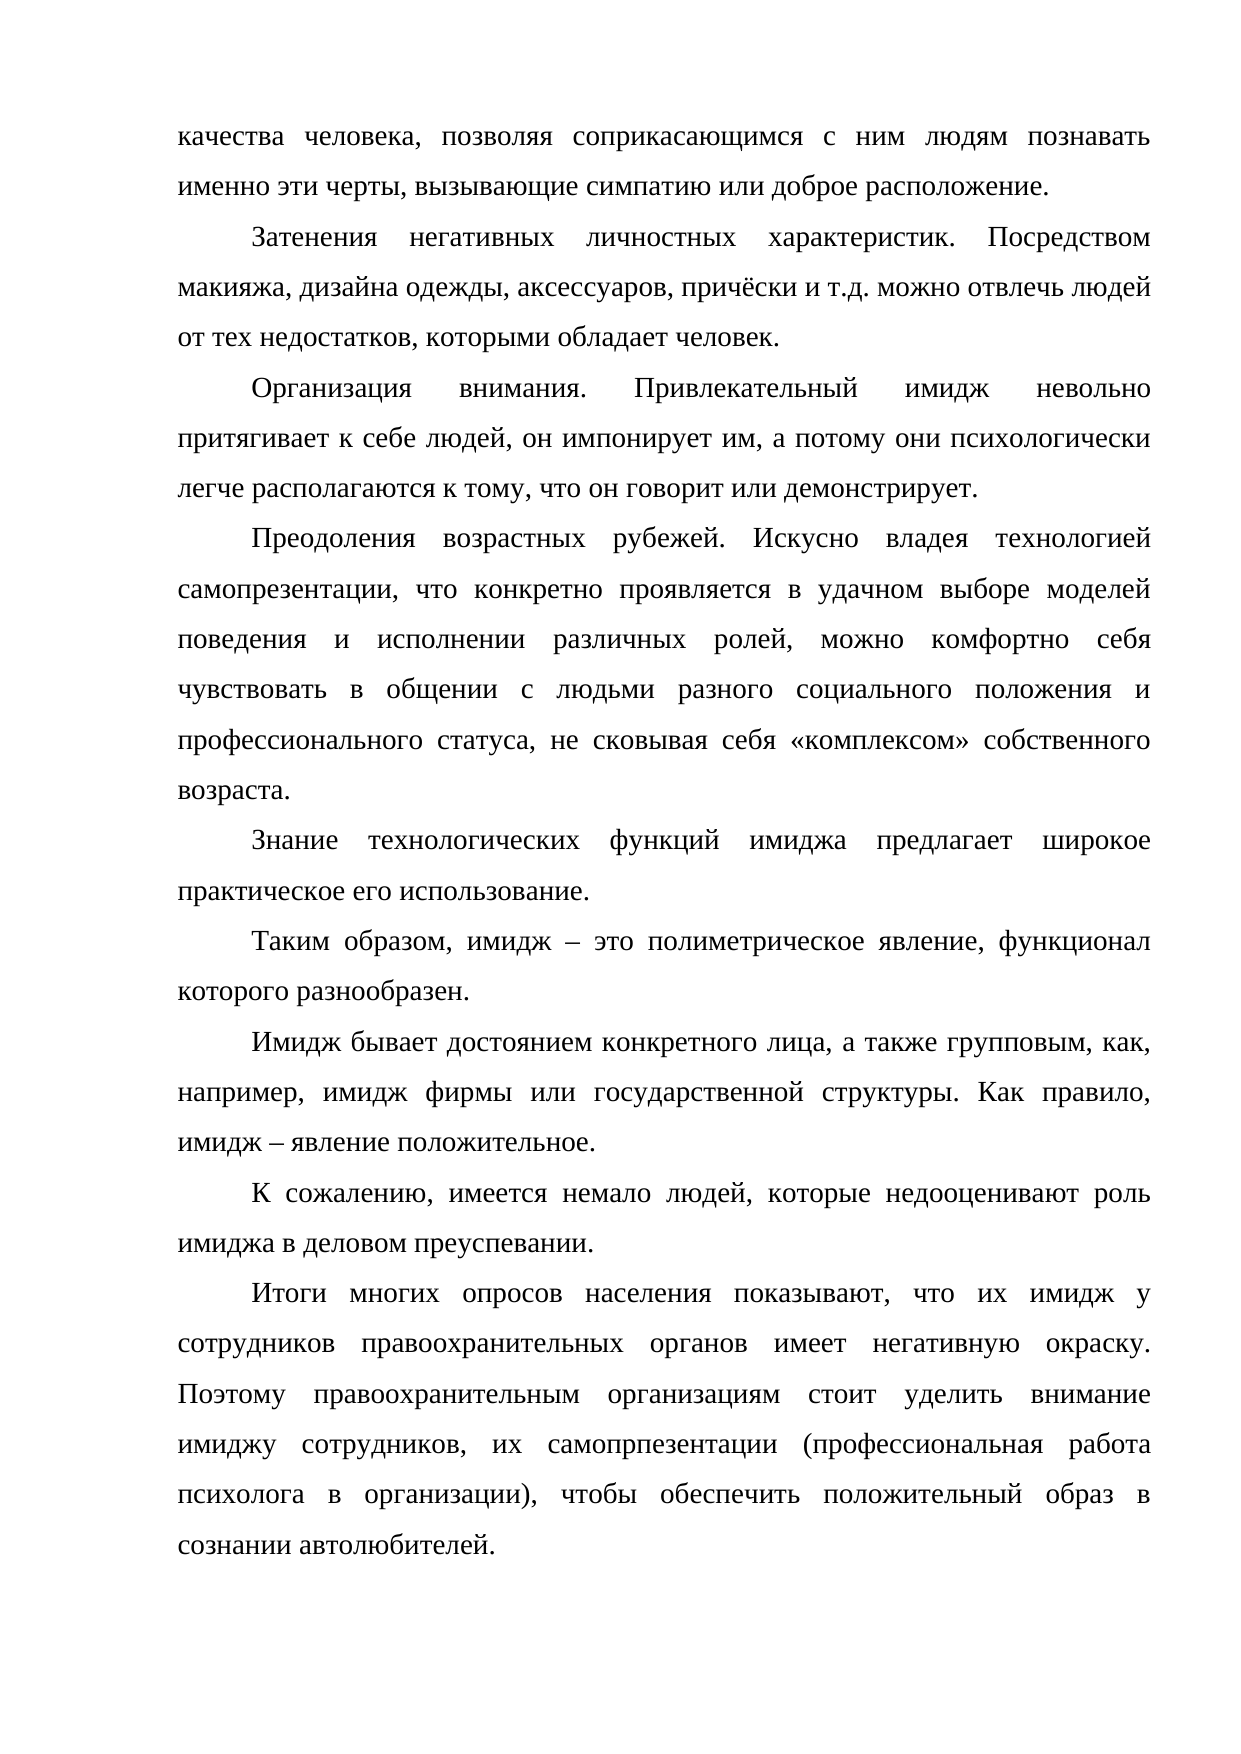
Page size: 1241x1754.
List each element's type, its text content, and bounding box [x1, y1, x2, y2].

text Знание технологических функций имиджа предлагает широкое практическое его использование. [177, 822, 1152, 906]
text К сожалению, имеется немало людей, которые недооценивают роль имиджа в деловом преуспевании. [177, 1175, 1152, 1258]
text Организация внимания. Привлекательный имидж невольно притягивает к себе людей, он импонирует им, а потому они психологически легче располагаются к тому, что он говорит или демонстрирует. [177, 370, 1152, 504]
text Таким образом, имидж – это полиметрическое явление, функционал которого разнообразен. [177, 923, 1152, 1007]
text Преодоления возрастных рубежей. Искусно владея технологией самопрезентации, что конкретно проявляется в удачном выборе моделей поведения и исполнении различных ролей, можно комфортно себя чувствовать в общении с людьми разного социального положения и профессионального статуса, не сковывая себя «комплексом» собственного возраста. [177, 521, 1152, 806]
text Итоги многих опросов населения показывают, что их имидж у сотрудников правоохранительных органов имеет негативную окраску. Поэтому правоохранительным организациям стоит уделить внимание имиджу сотрудников, их самопрпезентации (профессиональная работа психолога в организации), чтобы обеспечить положительный образ в сознании автолюбителей. [177, 1275, 1152, 1560]
text Затенения негативных личностных характеристик. Посредством макияжа, дизайна одежды, аксессуаров, причёски и т.д. можно отвлечь людей от тех недостатков, которыми обладает человек. [177, 219, 1152, 353]
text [177, 118, 1152, 202]
text Имидж бывает достоянием конкретного лица, а также групповым, как, например, имидж фирмы или государственной структуры. Как правило, имидж – явление положительное. [177, 1024, 1152, 1158]
